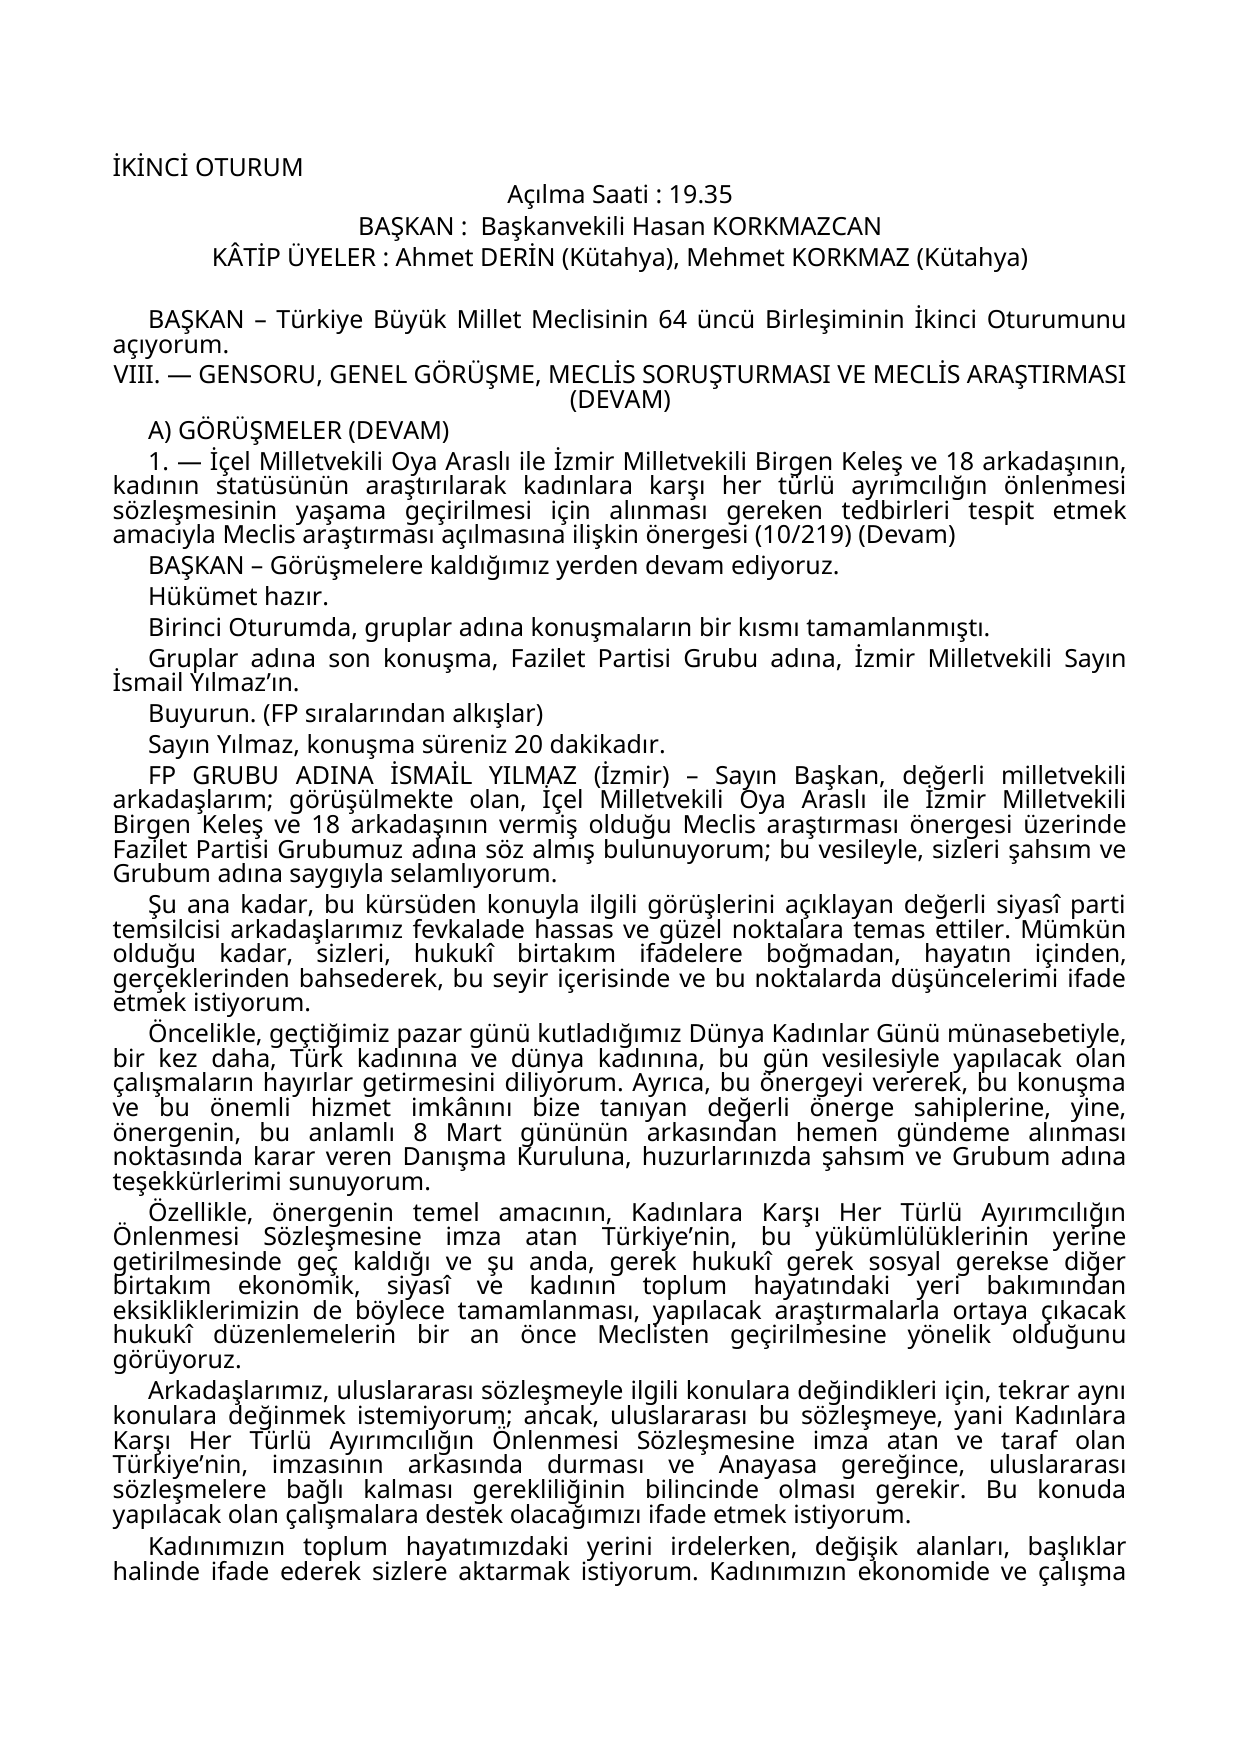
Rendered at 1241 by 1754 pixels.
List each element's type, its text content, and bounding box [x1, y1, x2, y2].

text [112, 1535, 1128, 1585]
text FP GRUBU ADINA İSMAİL YILMAZ (İzmir) – Sayın Başkan, değerli milletvekili arkadaşlarım; görüşülmekte olan, İçel Milletvekili Oya Araslı ile İzmir Milletvekili Birgen Keleş ve 18 arkadaşının vermiş olduğu Meclis araştırması önergesi üzerinde Fazilet Partisi Grubumuz adına söz almış bulunuyorum; bu vesileyle, sizleri şahsım ve Grubum adına saygıyla selamlıyorum. [112, 765, 1128, 888]
text VIII. — GENSORU, GENEL GÖRÜŞME, MECLİS SORUŞTURMASI VE MECLİS ARAŞTIRMASI (DEVAM) [112, 364, 1128, 413]
text Gruplar adına son konuşma, Fazilet Partisi Grubu adına, İzmir Milletvekili Sayın İsmail Yılmaz’ın. [112, 648, 1128, 697]
text Hükümet hazır. [112, 586, 1128, 611]
text A) GÖRÜŞMELER (DEVAM) [112, 420, 1128, 444]
text Sayın Yılmaz, konuşma süreniz 20 dakikadır. [112, 734, 1128, 758]
text 1. — İçel Milletvekili Oya Araslı ile İzmir Milletvekili Birgen Keleş ve 18 arkadaşının, kadının statüsünün araştırılarak kadınlara karşı her türlü ayrımcılığın önlenmesi sözleşmesinin yaşama geçirilmesi için alınması gereken tedbirleri tespit etmek amacıyla Meclis araştırması açılmasına ilişkin önergesi (10/219) (Devam) [112, 451, 1128, 549]
text BAŞKAN : Başkanvekili Hasan KORKMAZCAN [112, 215, 1128, 240]
text Şu ana kadar, bu kürsüden konuyla ilgili görüşlerini açıklayan değerli siyasî parti temsilcisi arkadaşlarımız fevkalade hassas ve güzel noktalara temas ettiler. Mümkün olduğu kadar, sizleri, hukukî birtakım ifadelere boğmadan, hayatın içinden, gerçeklerinden bahsederek, bu seyir içerisinde ve bu noktalarda düşüncelerimi ifade etmek istiyorum. [112, 894, 1128, 1017]
text Arkadaşlarımız, uluslararası sözleşmeyle ilgili konulara değindikleri için, tekrar aynı konulara değinmek istemiyorum; ancak, uluslararası bu sözleşmeye, yani Kadınlara Karşı Her Türlü Ayırımcılığın Önlenmesi Sözleşmesine imza atan ve taraf olan Türkiye’nin, imzasının arkasında durması ve Anayasa gereğince, uluslararası sözleşmelere bağlı kalması gerekliliğinin bilincinde olması gerekir. Bu konuda yapılacak olan çalışmalara destek olacağımızı ifade etmek istiyorum. [112, 1380, 1128, 1528]
text BAŞKAN – Görüşmelere kaldığımız yerden devam ediyoruz. [112, 555, 1128, 580]
text KÂTİP ÜYELER : Ahmet DERİN (Kütahya), Mehmet KORKMAZ (Kütahya) [112, 246, 1128, 271]
text Özellikle, önergenin temel amacının, Kadınlara Karşı Her Türlü Ayırımcılığın Önlenmesi Sözleşmesine imza atan Türkiye’nin, bu yükümlülüklerinin yerine getirilmesinde geç kaldığı ve şu anda, gerek hukukî gerek sosyal gerekse diğer birtakım ekonomik, siyasî ve kadının toplum hayatındaki yeri bakımından eksikliklerimizin de böylece tamamlanması, yapılacak araştırmalarla ortaya çıkacak hukukî düzenlemelerin bir an önce Meclisten geçirilmesine yönelik olduğunu görüyoruz. [112, 1201, 1128, 1373]
text Buyurun. (FP sıralarından alkışlar) [112, 703, 1128, 728]
text Öncelikle, geçtiğimiz pazar günü kutladığımız Dünya Kadınlar Günü münasebetiyle, bir kez daha, Türk kadınına ve dünya kadınına, bu gün vesilesiyle yapılacak olan çalışmaların hayırlar getirmesini diliyorum. Ayrıca, bu önergeyi vererek, bu konuşma ve bu önemli hizmet imkânını bize tanıyan değerli önerge sahiplerine, yine, önergenin, bu anlamlı 8 Mart gününün arkasından hemen gündeme alınması noktasında karar veren Danışma Kuruluna, huzurlarınızda şahsım ve Grubum adına teşekkürlerimi sunuyorum. [112, 1023, 1128, 1195]
text BAŞKAN – Türkiye Büyük Millet Meclisinin 64 üncü Birleşiminin İkinci Oturumunu açıyorum. [112, 309, 1128, 358]
text Birinci Oturumda, gruplar adına konuşmaların bir kısmı tamamlanmıştı. [112, 617, 1128, 641]
text Açılma Saati : 19.35 [112, 184, 1128, 209]
text İKİNCİ OTURUM [112, 150, 1128, 184]
